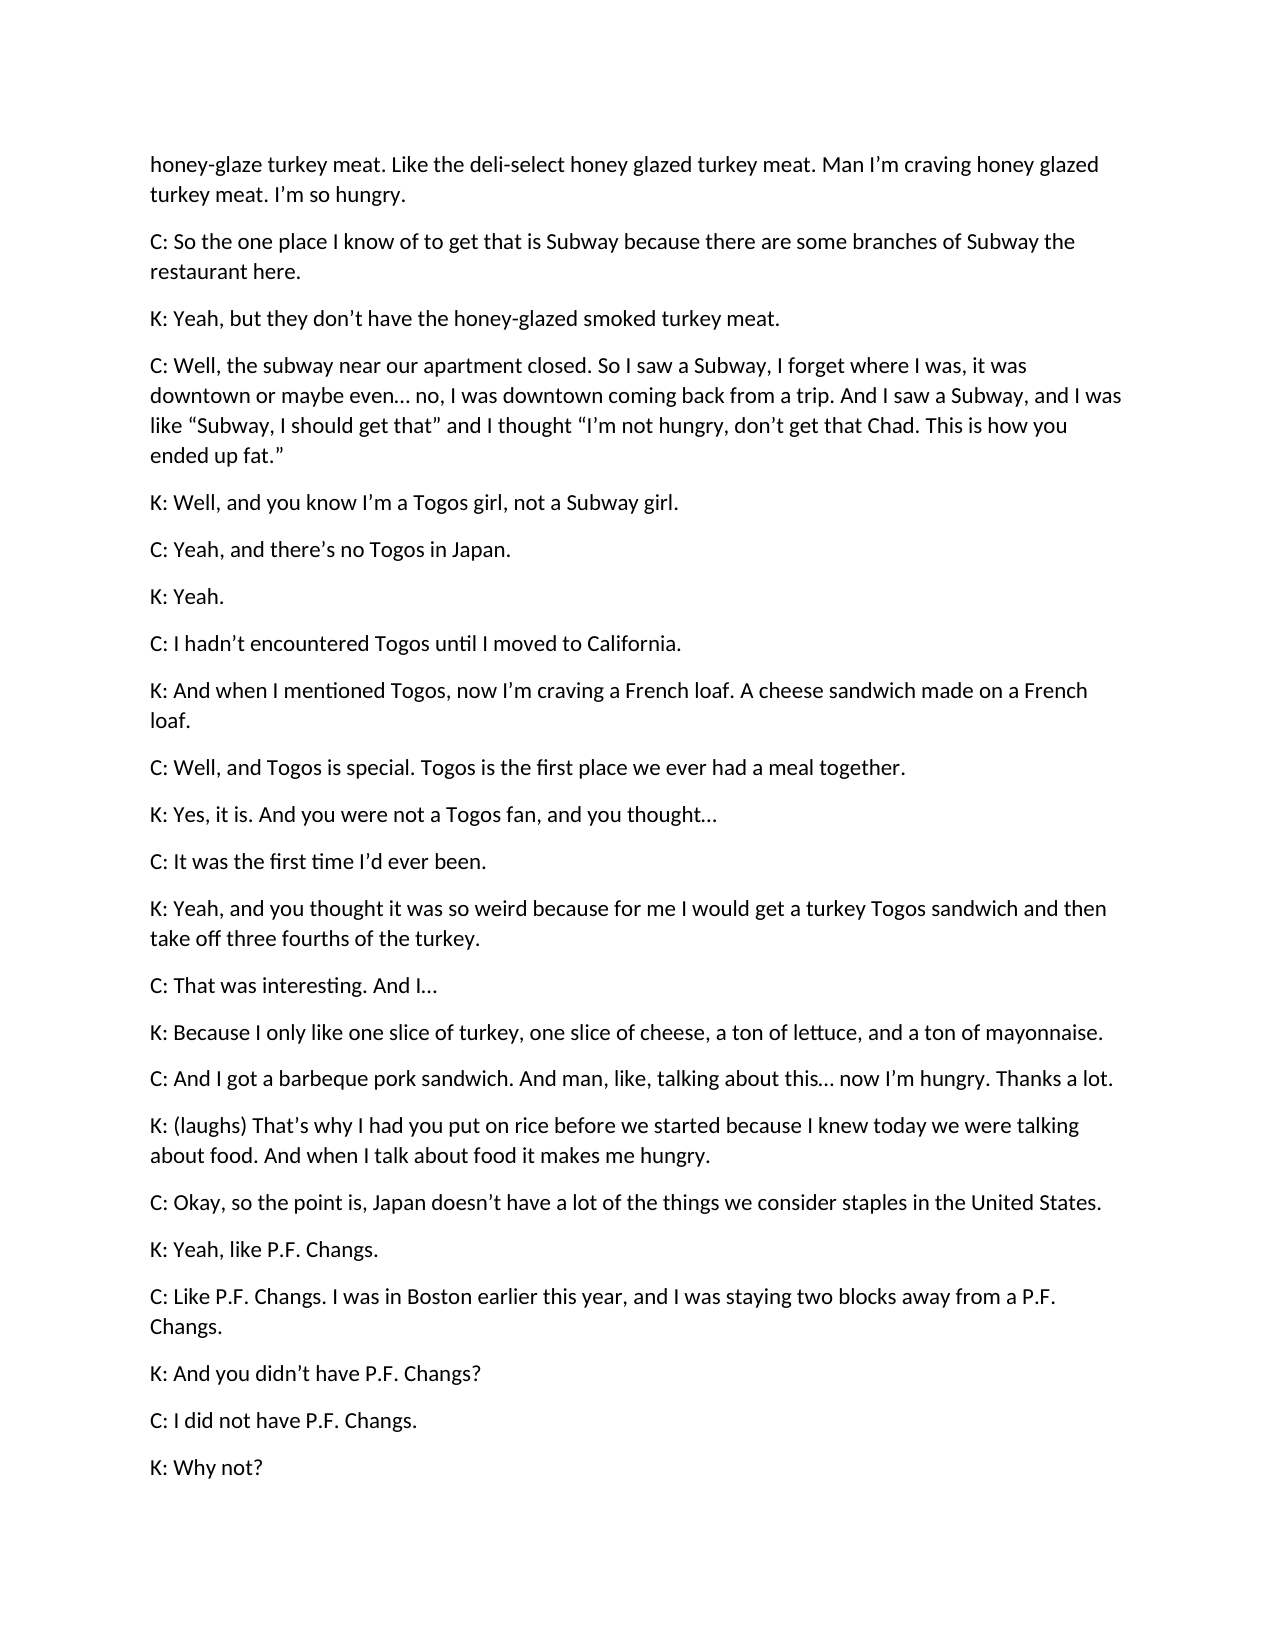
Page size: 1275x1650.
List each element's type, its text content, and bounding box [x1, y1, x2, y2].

text K: Yeah, like P.F. Changs. [150, 1235, 1125, 1263]
text C: I hadn’t encountered Togos until I moved to California. [150, 629, 1125, 657]
text C: It was the first time I’d ever been. [150, 847, 1125, 875]
text K: And you didn’t have P.F. Changs? [150, 1359, 1125, 1387]
text C: Well, and Togos is special. Togos is the first place we ever had a meal together. [150, 753, 1125, 781]
text K: Why not? [150, 1453, 1125, 1481]
text K: Yeah, but they don’t have the honey-glazed smoked turkey meat. [150, 304, 1125, 332]
text K: Yeah. [150, 582, 1125, 610]
text C: And I got a barbeque pork sandwich. And man, like, talking about this… now I’m hungry. Thanks a lot. [150, 1064, 1125, 1093]
text K: And when I mentioned Togos, now I’m craving a French loaf. A cheese sandwich made on a French loaf. [150, 676, 1125, 734]
text K: Because I only like one slice of turkey, one slice of cheese, a ton of lettuce, and a ton of mayonnaise. [150, 1018, 1125, 1046]
text C: Well, the subway near our apartment closed. So I saw a Subway, I forget where I was, it was downtown or maybe even… no, I was downtown coming back from a trip. And I saw a Subway, and I was like “Subway, I should get that” and I thought “I’m not hungry, don’t get that Chad. This is how you ended up fat.” [150, 351, 1125, 470]
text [150, 150, 1125, 208]
text C: So the one place I know of to get that is Subway because there are some branches of Subway the restaurant here. [150, 227, 1125, 285]
text K: Yeah, and you thought it was so weird because for me I would get a turkey Togos sandwich and then take off three fourths of the turkey. [150, 894, 1125, 952]
text K: Well, and you know I’m a Togos girl, not a Subway girl. [150, 488, 1125, 517]
text C: Like P.F. Changs. I was in Boston earlier this year, and I was staying two blocks away from a P.F. Changs. [150, 1282, 1125, 1341]
text K: (laughs) That’s why I had you put on rice before we started because I knew today we were talking about food. And when I talk about food it makes me hungry. [150, 1111, 1125, 1170]
text C: Yeah, and there’s no Togos in Japan. [150, 535, 1125, 563]
text C: Okay, so the point is, Japan doesn’t have a lot of the things we consider staples in the United States. [150, 1188, 1125, 1217]
text C: That was interesting. And I… [150, 971, 1125, 999]
text C: I did not have P.F. Changs. [150, 1406, 1125, 1434]
text K: Yes, it is. And you were not a Togos fan, and you thought… [150, 800, 1125, 828]
